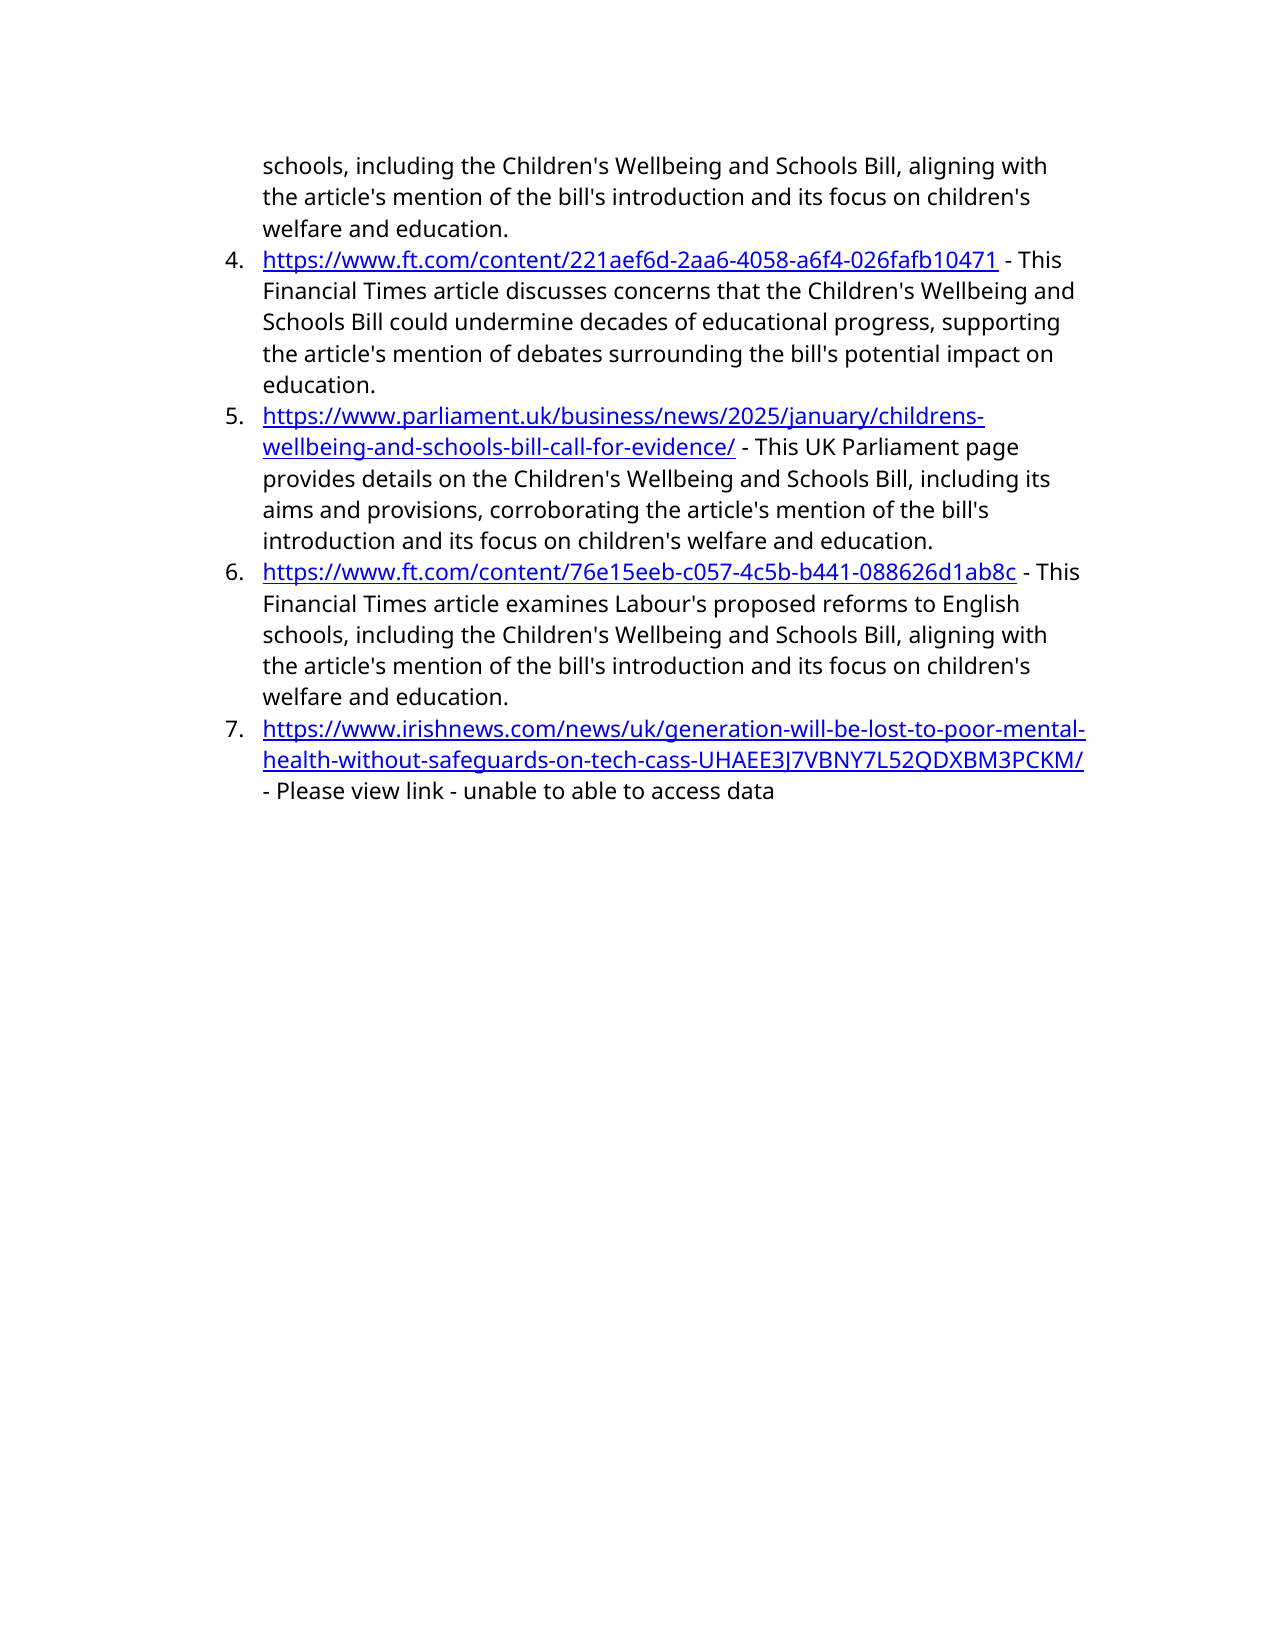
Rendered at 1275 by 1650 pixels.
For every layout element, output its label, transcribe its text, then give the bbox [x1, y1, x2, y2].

list https://www.ft.com/content/221aef6d-2aa6-4058-a6f4-026fafb10471 - This Financial Times article discusses concerns that the Children's Wellbeing and Schools Bill could undermine decades of educational progress, supporting the article's mention of debates surrounding the bill's potential impact on education. [225, 244, 1087, 400]
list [225, 150, 1087, 244]
list https://www.irishnews.com/news/uk/generation-will-be-lost-to-poor-mental-health-without-safeguards-on-tech-cass-UHAEE3J7VBNY7L52QDXBM3PCKM/ - Please view link - unable to able to access data [225, 712, 1087, 806]
